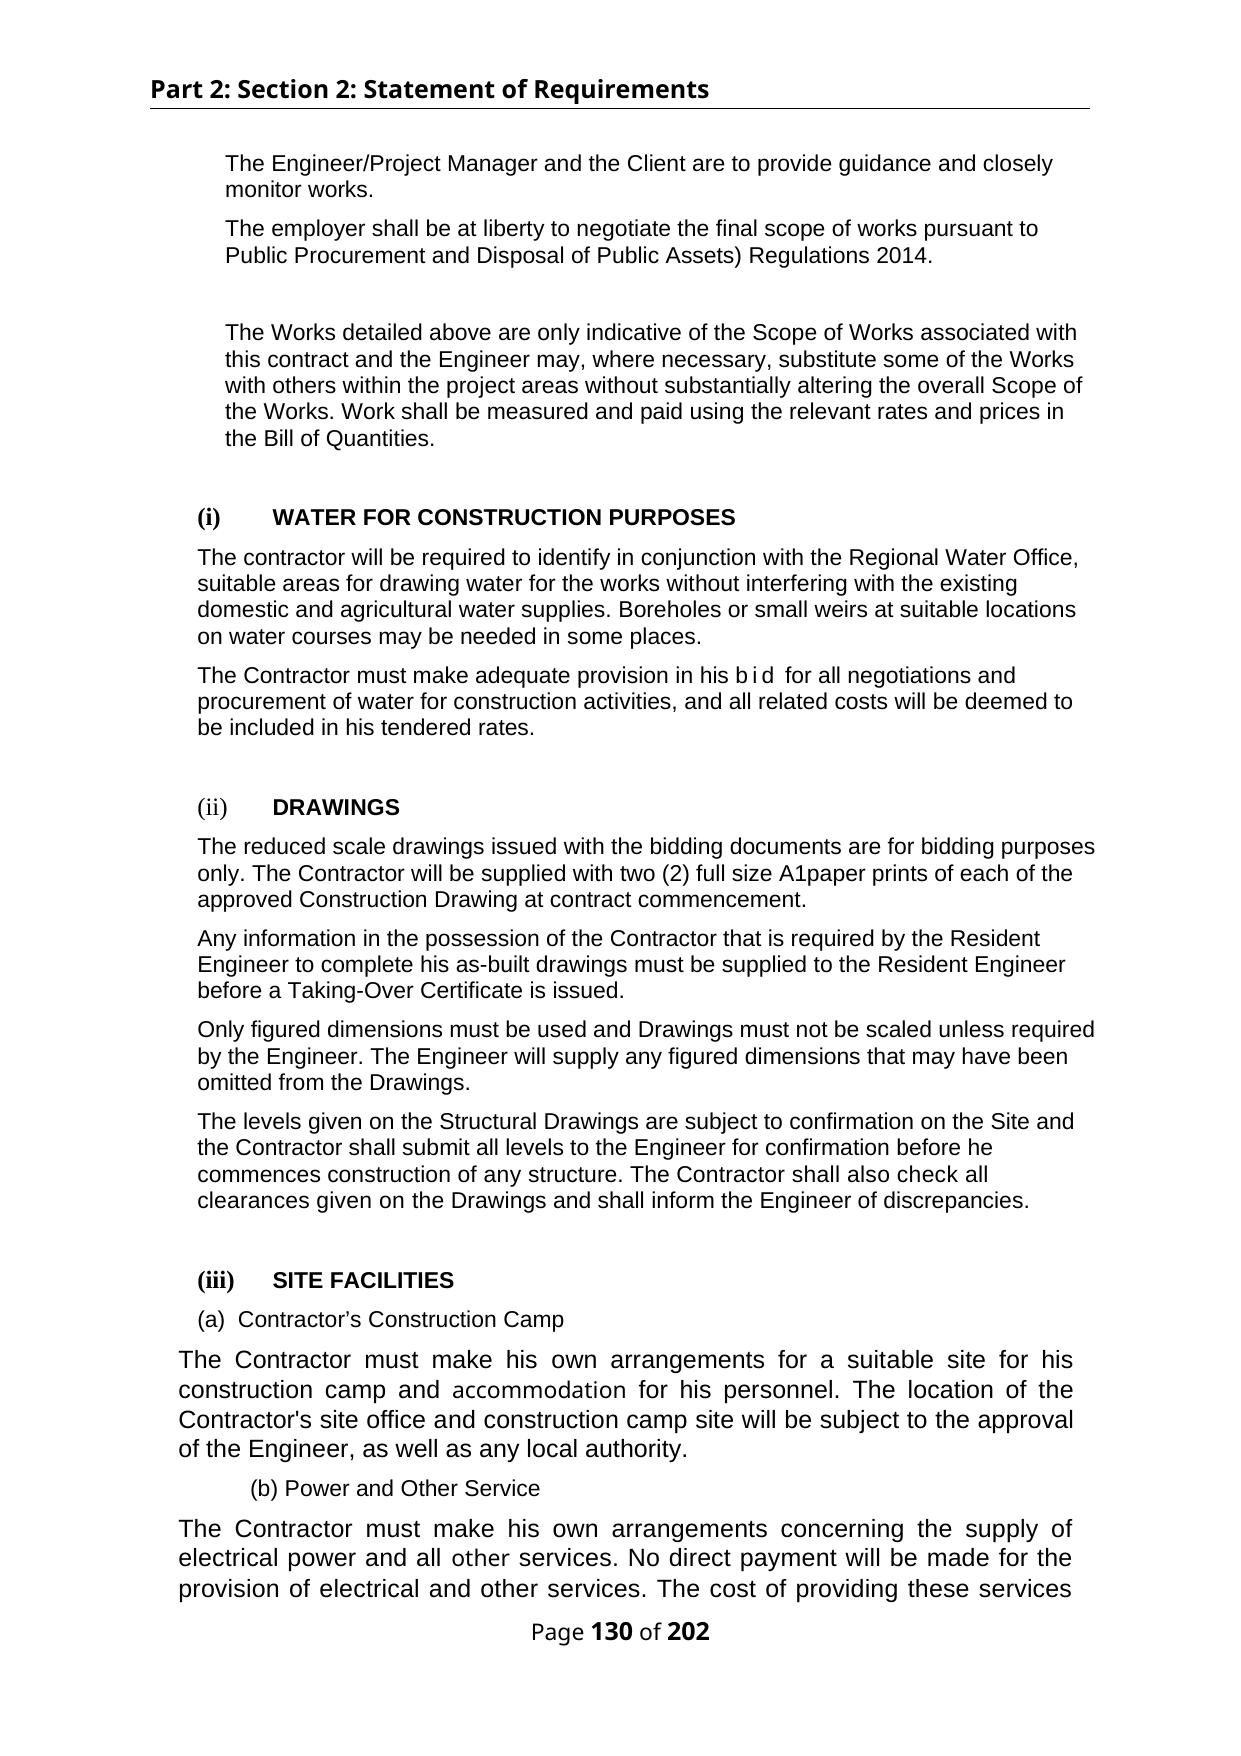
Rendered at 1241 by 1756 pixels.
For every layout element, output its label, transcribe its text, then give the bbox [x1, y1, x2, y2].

list WATER FOR CONSTRUCTION PURPOSES [197, 502, 1090, 531]
text The employer shall be at liberty to negotiate the final scope of works pursuant to Public Procurement and Disposal of Public Assets) Regulations 2014. [225, 215, 1096, 268]
list DRAWINGS [197, 792, 1090, 821]
text The levels given on the Structural Drawings are subject to confirmation on the Site and the Contractor shall submit all levels to the Engineer for confirmation before he commences construction of any structure. The Contractor shall also check all clearances given on the Drawings and shall inform the Engineer of discrepancies. [197, 1108, 1096, 1213]
text The Contractor must make adequate provision in his bid for all negotiations and procurement of water for construction activities, and all related costs will be deemed to be included in his tendered rates. [197, 662, 1096, 741]
text Any information in the possession of the Contractor that is required by the Resident Engineer to complete his as-built drawings must be supplied to the Resident Engineer before a Taking-Over Certificate is issued. [197, 925, 1096, 1004]
text (a) Contractor’s Construction Camp [197, 1306, 1096, 1332]
text The Engineer/Project Manager and the Client are to provide guidance and closely monitor works. [225, 150, 1096, 203]
text The contractor will be required to identify in conjunction with the Regional Water Office, suitable areas for drawing water for the works without interfering with the existing domestic and agricultural water supplies. Boreholes or small weirs at suitable locations on water courses may be needed in some places. [197, 544, 1096, 649]
list SITE FACILITIES [197, 1265, 1090, 1293]
text The reduced scale drawings issued with the bidding documents are for bidding purposes only. The Contractor will be supplied with two (2) full size A1paper prints of each of the approved Construction Drawing at contract commencement. [197, 833, 1096, 912]
text Only figured dimensions must be used and Drawings must not be scaled unless required by the Engineer. The Engineer will supply any figured dimensions that may have been omitted from the Drawings. [197, 1016, 1096, 1095]
text The Contractor must make his own arrangements for a suitable site for his construction camp and accommodation for his personnel. The location of the Contractor's site office and construction camp site will be subject to the approval of the Engineer, as well as any local authority. [178, 1345, 1074, 1462]
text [178, 1514, 1074, 1602]
text (b) Power and Other Service [250, 1475, 806, 1501]
